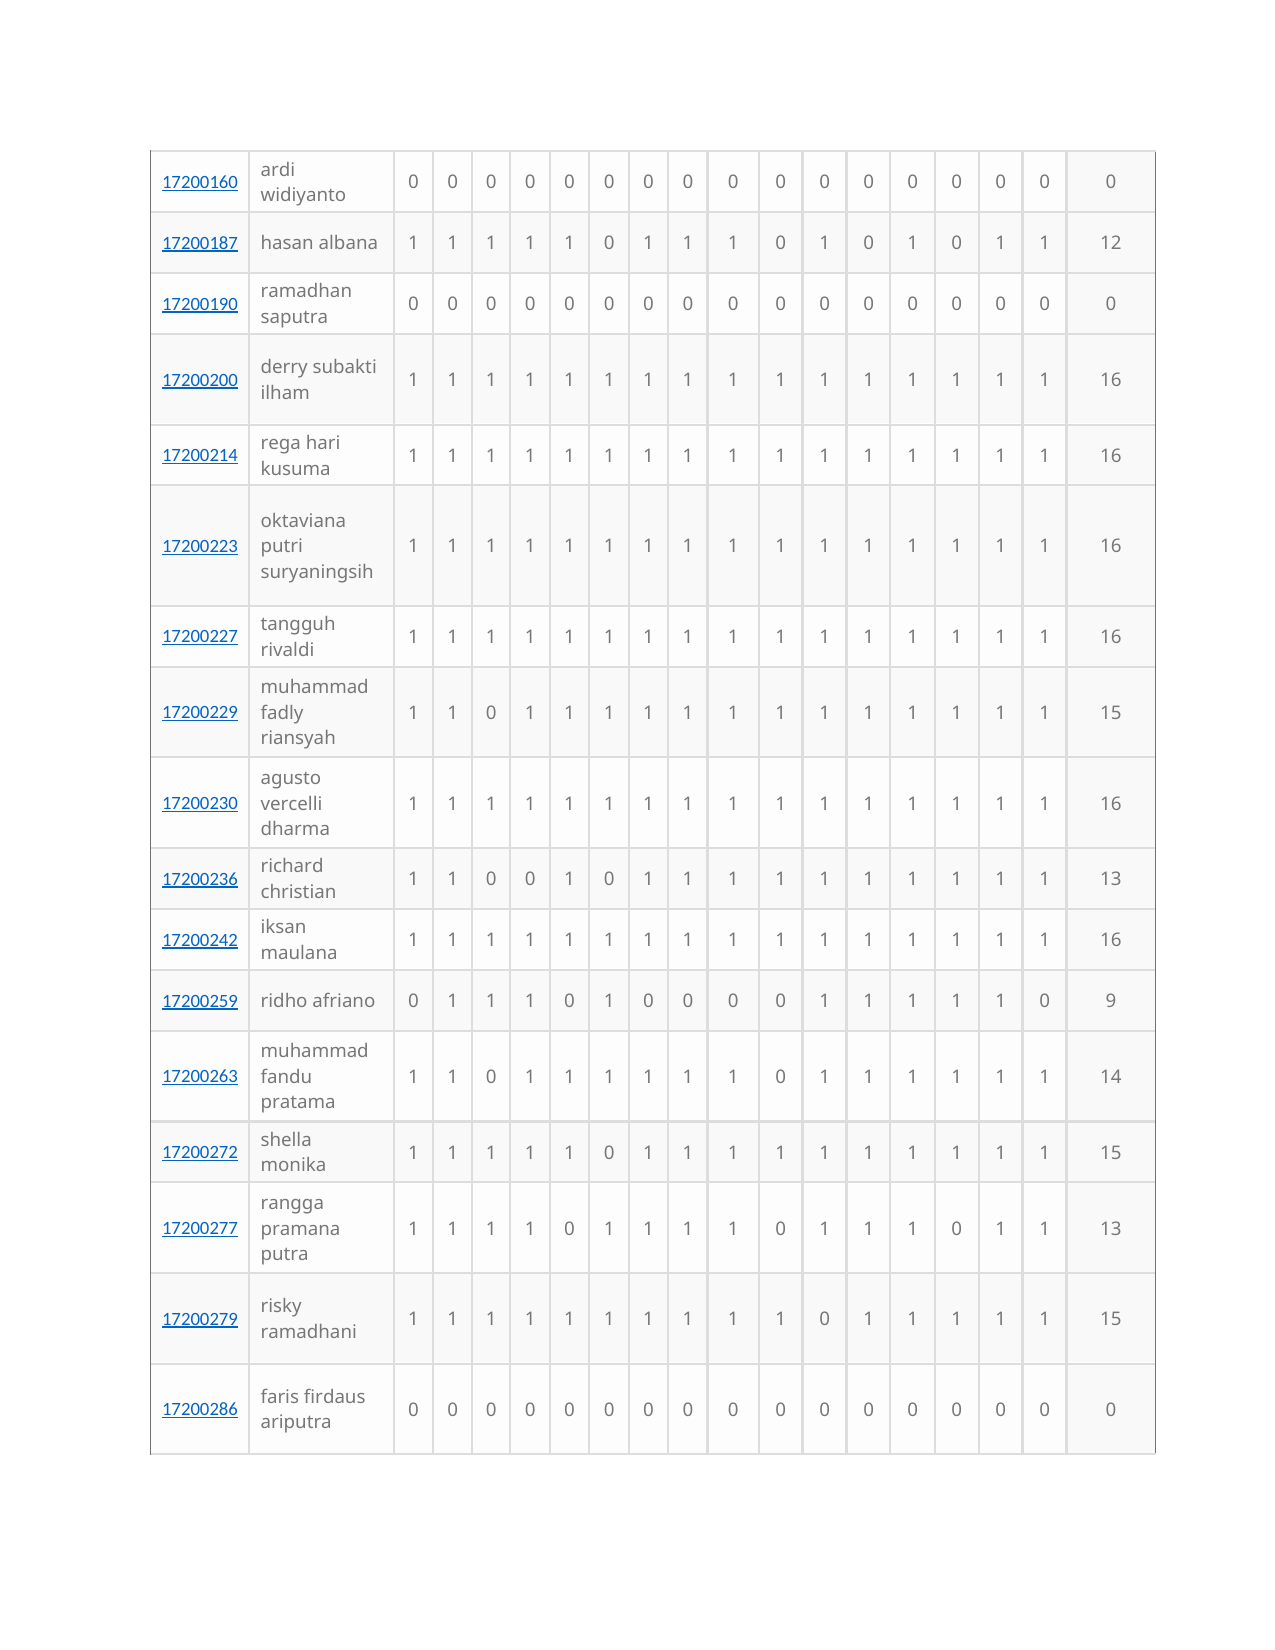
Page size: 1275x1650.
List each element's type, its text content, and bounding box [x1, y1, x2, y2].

table_cell 0 [511, 274, 549, 333]
table_cell 1 [434, 1032, 471, 1120]
table_cell 1 [848, 668, 889, 756]
table_cell 1 [669, 426, 706, 484]
table_cell 1 [980, 758, 1021, 847]
table_cell 17200286 [151, 1365, 248, 1453]
table_cell 0 [434, 1365, 471, 1453]
table_cell 1 [891, 1123, 934, 1181]
table_cell 17200263 [151, 1032, 248, 1120]
table_cell 1 [473, 486, 509, 605]
table_cell 0 [848, 1365, 889, 1453]
table_cell 17200214 [151, 426, 248, 484]
table_cell 1 [1024, 213, 1065, 272]
table_cell muhammad fadly riansyah [250, 668, 393, 756]
table_cell 0 [630, 1365, 667, 1453]
table_cell 1 [804, 849, 845, 908]
table_cell 1 [395, 335, 432, 423]
table_cell 1 [434, 910, 471, 969]
table_cell 1 [804, 668, 845, 756]
table_cell 1 [804, 607, 845, 666]
table_cell 1 [709, 849, 758, 908]
table_cell 12 [1068, 213, 1155, 272]
table_cell richard christian [250, 849, 393, 908]
table_cell 0 [669, 971, 706, 1030]
table_cell 1 [1024, 668, 1065, 756]
table_cell 0 [473, 668, 509, 756]
table_cell 1 [848, 1032, 889, 1120]
table_cell 1 [891, 1032, 934, 1120]
table_cell 1 [891, 607, 934, 666]
table_cell 1 [891, 849, 934, 908]
table_cell 1 [395, 1183, 432, 1272]
table_cell 17200227 [151, 607, 248, 666]
table_cell 1 [395, 213, 432, 272]
table_cell 1 [1024, 486, 1065, 605]
table_cell 1 [1024, 758, 1065, 847]
table_cell 1 [709, 758, 758, 847]
table_cell 1 [434, 335, 471, 423]
table_cell 0 [891, 152, 934, 211]
table_cell 1 [804, 971, 845, 1030]
table_cell 1 [590, 758, 628, 847]
table_cell 1 [760, 426, 801, 484]
table_cell shella monika [250, 1123, 393, 1181]
table_cell 1 [669, 335, 706, 423]
table_cell 1 [630, 426, 667, 484]
table_cell 1 [1024, 1274, 1065, 1362]
table_cell 1 [669, 1123, 706, 1181]
table_cell 1 [590, 335, 628, 423]
table_cell 0 [936, 1365, 978, 1453]
table_cell 16 [1068, 426, 1155, 484]
table_cell 0 [760, 1032, 801, 1120]
table_cell 0 [551, 1365, 588, 1453]
table_cell 0 [669, 152, 706, 211]
table_cell 0 [709, 274, 758, 333]
table_cell 1 [630, 1274, 667, 1362]
table_cell 1 [551, 849, 588, 908]
table_cell 1 [395, 1123, 432, 1181]
table_cell 1 [395, 758, 432, 847]
table_cell 1 [434, 426, 471, 484]
table_cell 1 [669, 910, 706, 969]
table_cell rega hari kusuma [250, 426, 393, 484]
table_cell 1 [804, 213, 845, 272]
table_cell rangga pramana putra [250, 1183, 393, 1272]
table_cell 1 [551, 607, 588, 666]
table_cell ramadhan saputra [250, 274, 393, 333]
table_cell 1 [980, 910, 1021, 969]
table_cell 9 [1068, 971, 1155, 1030]
table_cell 1 [630, 1123, 667, 1181]
table_cell 1 [709, 1123, 758, 1181]
table_cell 0 [760, 971, 801, 1030]
table_cell 1 [395, 1274, 432, 1362]
table_cell 0 [590, 1365, 628, 1453]
table_cell 1 [669, 1032, 706, 1120]
table_cell 1 [473, 910, 509, 969]
table_cell 1 [936, 1032, 978, 1120]
table_cell 0 [936, 152, 978, 211]
table_cell 1 [848, 1274, 889, 1362]
table_cell 13 [1068, 1183, 1155, 1272]
table_cell 1 [709, 668, 758, 756]
table_cell 0 [891, 1365, 934, 1453]
table_cell 1 [980, 335, 1021, 423]
table_cell 1 [630, 758, 667, 847]
table_cell 1 [511, 668, 549, 756]
table_cell 1 [936, 849, 978, 908]
table_cell 1 [511, 335, 549, 423]
table_cell 0 [395, 1365, 432, 1453]
table_cell ridho afriano [250, 971, 393, 1030]
table_cell 0 [473, 274, 509, 333]
table_cell 1 [434, 758, 471, 847]
table_cell 1 [590, 1032, 628, 1120]
table_cell 1 [669, 1274, 706, 1362]
table_cell 1 [760, 1274, 801, 1362]
table_cell 1 [936, 335, 978, 423]
table_cell 1 [669, 668, 706, 756]
table_cell 1 [804, 1183, 845, 1272]
table_cell 0 [630, 152, 667, 211]
table_cell 0 [891, 274, 934, 333]
table_cell 1 [891, 1183, 934, 1272]
table_cell 1 [980, 1123, 1021, 1181]
table_cell 1 [760, 1123, 801, 1181]
table_cell 1 [630, 1032, 667, 1120]
table_cell 0 [473, 152, 509, 211]
table_cell 0 [980, 1365, 1021, 1453]
table_cell 1 [891, 1274, 934, 1362]
table_cell 17200230 [151, 758, 248, 847]
table_cell 0 [669, 1365, 706, 1453]
table_cell 1 [760, 486, 801, 605]
table_cell 0 [709, 1365, 758, 1453]
table_cell 1 [804, 1032, 845, 1120]
table_cell 1 [804, 426, 845, 484]
table_cell 0 [395, 971, 432, 1030]
table_cell 17200279 [151, 1274, 248, 1362]
table_cell tangguh rivaldi [250, 607, 393, 666]
table_cell 1 [709, 1183, 758, 1272]
table_cell 17200200 [151, 335, 248, 423]
table_cell 1 [473, 335, 509, 423]
table_cell 1 [848, 426, 889, 484]
table_cell 1 [891, 335, 934, 423]
table_cell 1 [551, 213, 588, 272]
table_cell derry subakti ilham [250, 335, 393, 423]
table_cell risky ramadhani [250, 1274, 393, 1362]
table_cell 1 [395, 668, 432, 756]
table_cell 17200242 [151, 910, 248, 969]
table_cell 1 [980, 426, 1021, 484]
table_cell 1 [848, 849, 889, 908]
table_cell 17200229 [151, 668, 248, 756]
table_cell 17200277 [151, 1183, 248, 1272]
table_cell 0 [936, 213, 978, 272]
table_cell 1 [473, 426, 509, 484]
table_cell 0 [590, 849, 628, 908]
table_cell iksan maulana [250, 910, 393, 969]
table_cell 1 [1024, 426, 1065, 484]
table_cell 1 [395, 426, 432, 484]
table_cell hasan albana [250, 213, 393, 272]
table_cell 0 [936, 1183, 978, 1272]
table_cell 1 [669, 1183, 706, 1272]
table_cell 14 [1068, 1032, 1155, 1120]
table_cell 1 [434, 1123, 471, 1181]
table_cell 1 [1024, 910, 1065, 969]
table_cell 1 [804, 486, 845, 605]
table_cell 1 [511, 1123, 549, 1181]
table_cell 0 [980, 152, 1021, 211]
table_cell 1 [669, 758, 706, 847]
table_cell 1 [395, 849, 432, 908]
table_cell 1 [936, 758, 978, 847]
table_cell 1 [590, 910, 628, 969]
table_cell 0 [473, 849, 509, 908]
table_cell 1 [709, 910, 758, 969]
table_cell 1 [760, 758, 801, 847]
table_cell 1 [434, 849, 471, 908]
table_cell 1 [630, 668, 667, 756]
table_cell 0 [760, 213, 801, 272]
table_cell 1 [1024, 607, 1065, 666]
table_cell 0 [848, 213, 889, 272]
table_cell 1 [630, 486, 667, 605]
table_cell 0 [434, 152, 471, 211]
table_cell 17200223 [151, 486, 248, 605]
table_cell 1 [669, 607, 706, 666]
table_cell agusto vercelli dharma [250, 758, 393, 847]
table_cell 1 [709, 335, 758, 423]
table_cell 1 [630, 910, 667, 969]
table_cell 1 [551, 668, 588, 756]
table_cell 1 [473, 213, 509, 272]
table_cell 1 [1024, 1123, 1065, 1181]
table_cell 1 [980, 486, 1021, 605]
table_cell 1 [936, 910, 978, 969]
table_cell 1 [1024, 335, 1065, 423]
table_cell 17200236 [151, 849, 248, 908]
table_cell 1 [473, 758, 509, 847]
table_cell 0 [590, 1123, 628, 1181]
table_cell 1 [395, 1032, 432, 1120]
table_cell 0 [1024, 152, 1065, 211]
table_cell 1 [511, 426, 549, 484]
table_cell 0 [709, 152, 758, 211]
table_cell 1 [630, 607, 667, 666]
table_cell 0 [804, 1274, 845, 1362]
table_cell 15 [1068, 1123, 1155, 1181]
table_cell 1 [551, 1123, 588, 1181]
table_cell 1 [434, 668, 471, 756]
table_cell 1 [473, 607, 509, 666]
table_cell 1 [434, 971, 471, 1030]
table_cell 1 [936, 971, 978, 1030]
table_cell 1 [590, 426, 628, 484]
table_cell 1 [980, 1032, 1021, 1120]
table_cell 1 [709, 607, 758, 666]
table_cell 0 [760, 274, 801, 333]
table_cell 1 [473, 1274, 509, 1362]
table_cell 0 [936, 274, 978, 333]
table_cell 0 [848, 152, 889, 211]
table_cell 17200187 [151, 213, 248, 272]
table_cell 17200160 [151, 152, 248, 211]
table_cell 1 [590, 607, 628, 666]
table_cell 1 [891, 971, 934, 1030]
table_cell muhammad fandu pratama [250, 1032, 393, 1120]
table_cell 1 [473, 1183, 509, 1272]
table_cell 1 [848, 1183, 889, 1272]
table_cell 1 [891, 486, 934, 605]
table_cell 0 [1068, 274, 1155, 333]
table_cell 1 [669, 486, 706, 605]
table_cell 1 [980, 607, 1021, 666]
table_cell 17200190 [151, 274, 248, 333]
table_cell 0 [551, 152, 588, 211]
table_cell 1 [630, 1183, 667, 1272]
table_cell 0 [473, 1365, 509, 1453]
table_cell 0 [551, 1183, 588, 1272]
table_cell 16 [1068, 486, 1155, 605]
table_cell 1 [473, 1123, 509, 1181]
table_cell 1 [434, 1183, 471, 1272]
table_cell 1 [848, 758, 889, 847]
table_cell 1 [936, 668, 978, 756]
table_cell 16 [1068, 910, 1155, 969]
table_cell 1 [511, 758, 549, 847]
table_cell 0 [709, 971, 758, 1030]
table_cell 1 [590, 1183, 628, 1272]
table_cell 0 [511, 1365, 549, 1453]
table_cell 1 [936, 426, 978, 484]
table_cell 1 [709, 1032, 758, 1120]
table_cell 1 [669, 213, 706, 272]
table_cell 17200272 [151, 1123, 248, 1181]
table_cell 0 [1068, 1365, 1155, 1453]
table_cell 1 [551, 335, 588, 423]
table_cell 0 [669, 274, 706, 333]
table_cell 1 [511, 213, 549, 272]
table_cell 1 [395, 910, 432, 969]
table_cell 0 [760, 1183, 801, 1272]
table_cell 1 [980, 668, 1021, 756]
table_cell 0 [511, 849, 549, 908]
table_cell 0 [395, 274, 432, 333]
table_cell 1 [630, 849, 667, 908]
table_cell 0 [434, 274, 471, 333]
table_cell faris firdaus ariputra [250, 1365, 393, 1453]
table_cell 0 [630, 274, 667, 333]
table_cell 1 [891, 213, 934, 272]
table_cell 1 [980, 1183, 1021, 1272]
table_cell 1 [709, 426, 758, 484]
table_cell 1 [551, 1032, 588, 1120]
table_cell 17200259 [151, 971, 248, 1030]
table_cell 1 [936, 1123, 978, 1181]
table_cell 1 [804, 1123, 845, 1181]
table_cell 1 [936, 607, 978, 666]
table_cell 1 [804, 758, 845, 847]
table_cell 15 [1068, 1274, 1155, 1362]
table_cell 0 [804, 274, 845, 333]
table_cell 0 [473, 1032, 509, 1120]
table_cell 1 [1024, 1183, 1065, 1272]
table_cell 1 [760, 607, 801, 666]
table_cell 1 [630, 213, 667, 272]
table_cell 1 [434, 607, 471, 666]
table_cell 1 [590, 971, 628, 1030]
table_cell 0 [804, 1365, 845, 1453]
table_cell 0 [630, 971, 667, 1030]
table_cell 1 [980, 849, 1021, 908]
table_cell 1 [760, 668, 801, 756]
table_cell 1 [1024, 849, 1065, 908]
table_cell 1 [395, 607, 432, 666]
table_cell 0 [760, 152, 801, 211]
table_cell 1 [760, 910, 801, 969]
table_cell 1 [709, 213, 758, 272]
table_cell 1 [760, 335, 801, 423]
table_cell 1 [551, 426, 588, 484]
table_cell 1 [848, 607, 889, 666]
table_cell 1 [551, 1274, 588, 1362]
table_cell 1 [590, 1274, 628, 1362]
table_cell 16 [1068, 335, 1155, 423]
table_cell 16 [1068, 607, 1155, 666]
table_cell 1 [848, 335, 889, 423]
table_cell ardi widiyanto [250, 152, 393, 211]
table_cell 0 [551, 274, 588, 333]
table_cell 0 [980, 274, 1021, 333]
table_cell 1 [511, 910, 549, 969]
table_cell 1 [669, 849, 706, 908]
table_cell 16 [1068, 758, 1155, 847]
table_cell oktaviana putri suryaningsih [250, 486, 393, 605]
table_cell 1 [804, 335, 845, 423]
table_cell 0 [590, 274, 628, 333]
table_cell 0 [590, 213, 628, 272]
table_cell 0 [1024, 274, 1065, 333]
table_cell 1 [551, 910, 588, 969]
table_cell 0 [395, 152, 432, 211]
table_cell 1 [709, 486, 758, 605]
table_cell 1 [980, 213, 1021, 272]
table_cell 1 [848, 910, 889, 969]
table_cell 1 [551, 758, 588, 847]
table_cell 1 [511, 1032, 549, 1120]
table_cell 0 [1068, 152, 1155, 211]
table_cell 1 [473, 971, 509, 1030]
table_cell 0 [1024, 971, 1065, 1030]
table_cell 1 [630, 335, 667, 423]
table_cell 1 [511, 971, 549, 1030]
table_cell 1 [980, 971, 1021, 1030]
table_cell 1 [760, 849, 801, 908]
table_cell 1 [848, 971, 889, 1030]
table_cell 1 [980, 1274, 1021, 1362]
table_cell 0 [511, 152, 549, 211]
table_cell 1 [804, 910, 845, 969]
table_cell 1 [434, 213, 471, 272]
table_cell 1 [936, 1274, 978, 1362]
table_cell 1 [891, 758, 934, 847]
table_cell 1 [511, 486, 549, 605]
table_cell 1 [590, 668, 628, 756]
table_cell 1 [848, 1123, 889, 1181]
table_cell 1 [511, 607, 549, 666]
table_cell 0 [551, 971, 588, 1030]
table_cell 1 [891, 426, 934, 484]
table_cell 0 [804, 152, 845, 211]
table_cell 0 [848, 274, 889, 333]
table_cell 1 [434, 1274, 471, 1362]
table_cell 0 [1024, 1365, 1065, 1453]
table_cell 1 [551, 486, 588, 605]
table_cell 0 [760, 1365, 801, 1453]
table_cell 1 [1024, 1032, 1065, 1120]
table_cell 1 [891, 668, 934, 756]
table_cell 13 [1068, 849, 1155, 908]
table_cell 1 [891, 910, 934, 969]
table_cell 1 [709, 1274, 758, 1362]
table_cell 1 [511, 1274, 549, 1362]
table_cell 1 [395, 486, 432, 605]
table_cell 15 [1068, 668, 1155, 756]
table_cell 1 [590, 486, 628, 605]
table_cell 1 [848, 486, 889, 605]
table_cell 1 [511, 1183, 549, 1272]
table_cell 1 [936, 486, 978, 605]
table_cell 0 [590, 152, 628, 211]
table_cell 1 [434, 486, 471, 605]
